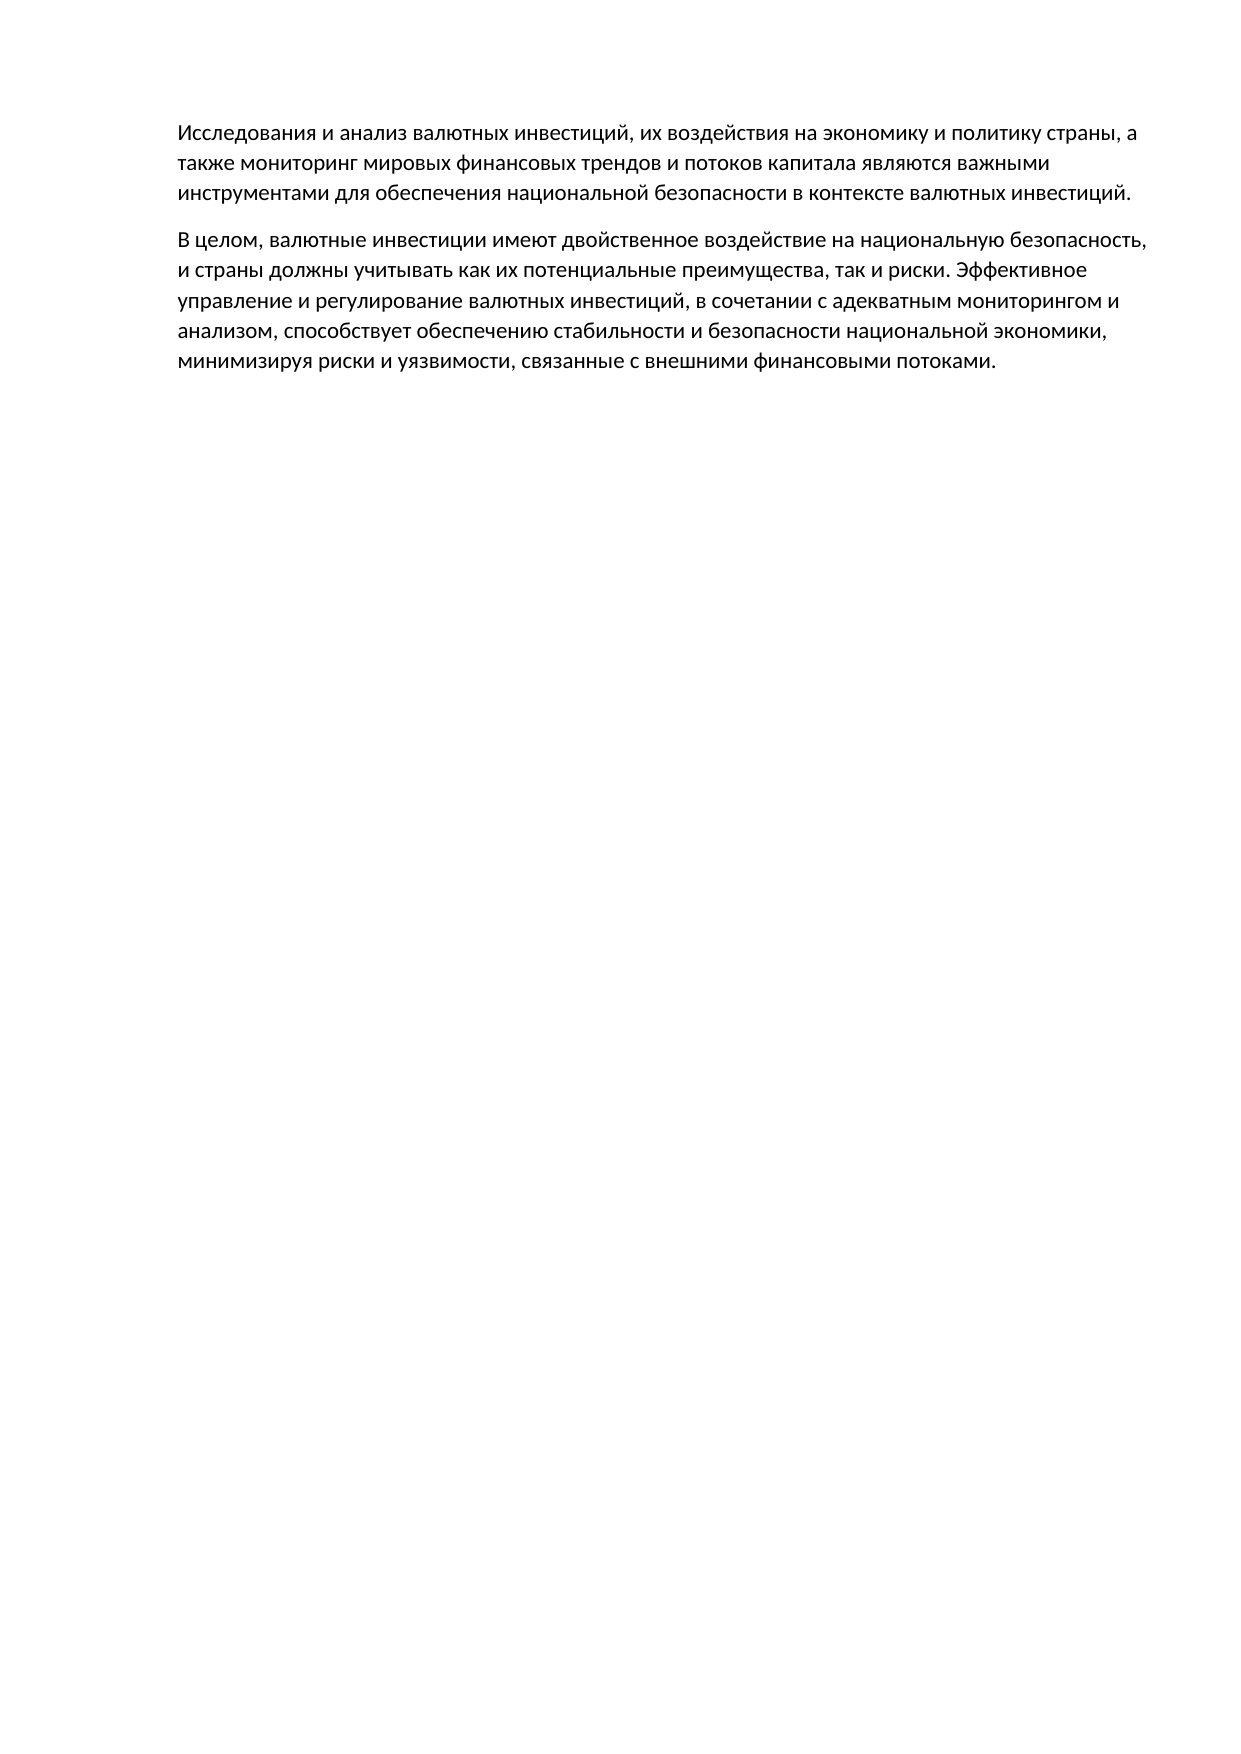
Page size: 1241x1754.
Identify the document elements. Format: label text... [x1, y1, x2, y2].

text В целом, валютные инвестиции имеют двойственное воздействие на национальную безопасность, и страны должны учитывать как их потенциальные преимущества, так и риски. Эффективное управление и регулирование валютных инвестиций, в сочетании с адекватным мониторингом и анализом, способствует обеспечению стабильности и безопасности национальной экономики, минимизируя риски и уязвимости, связанные с внешними финансовыми потоками. [177, 225, 1152, 374]
text Исследования и анализ валютных инвестиций, их воздействия на экономику и политику страны, а также мониторинг мировых финансовых трендов и потоков капитала являются важными инструментами для обеспечения национальной безопасности в контексте валютных инвестиций. [177, 118, 1152, 207]
